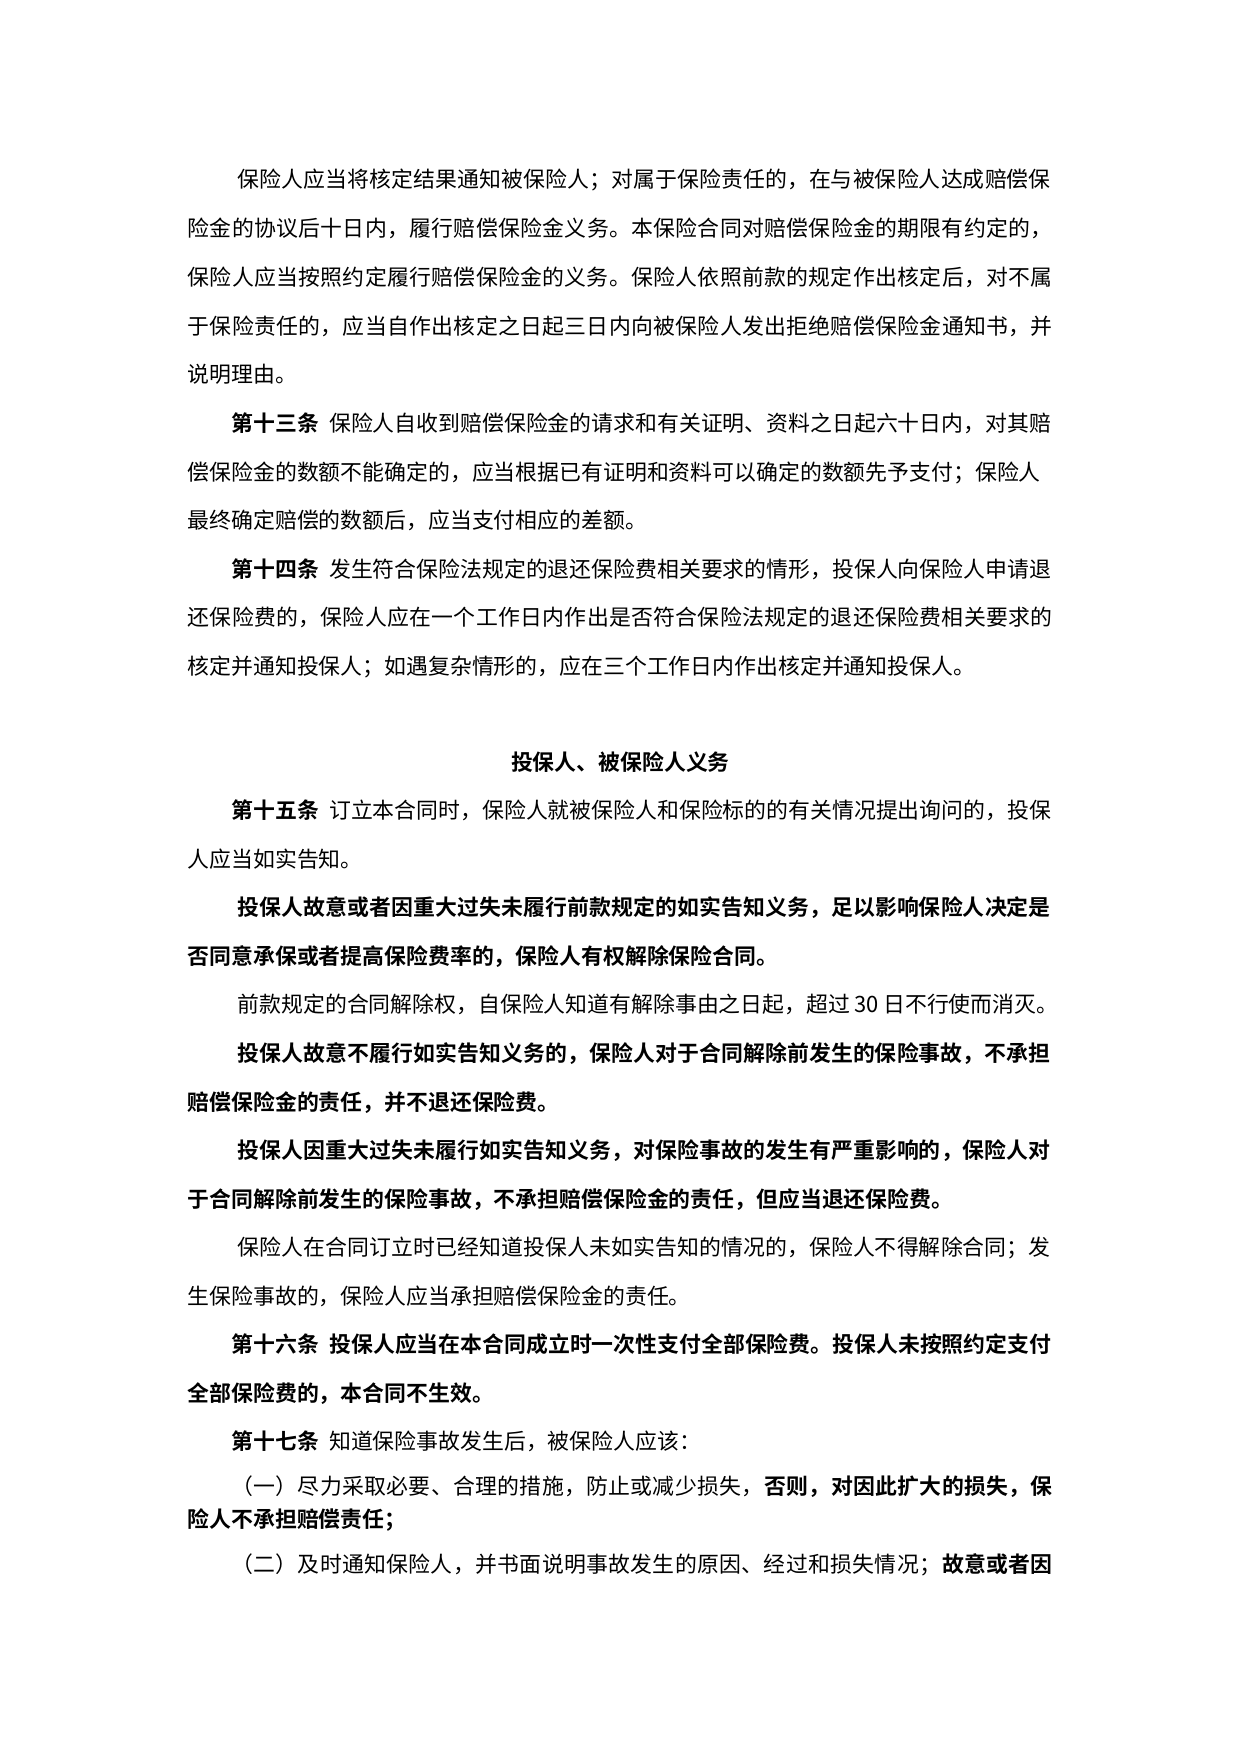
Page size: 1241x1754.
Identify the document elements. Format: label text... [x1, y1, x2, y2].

text 第十六条 投保人应当在本合同成立时一次性支付全部保险费。投保人未按照约定支付全部保险费的，本合同不生效。 [187, 1327, 1053, 1408]
text （一）尽力采取必要、合理的措施，防止或减少损失，否则，对因此扩大的损失，保险人不承担赔偿责任； [187, 1469, 1053, 1534]
text 投保人故意或者因重大过失未履行前款规定的如实告知义务，足以影响保险人决定是否同意承保或者提高保险费率的，保险人有权解除保险合同。 [187, 890, 1053, 971]
text 投保人、被保险人义务 [187, 745, 1053, 777]
text 投保人因重大过失未履行如实告知义务，对保险事故的发生有严重影响的，保险人对于合同解除前发生的保险事故，不承担赔偿保险金的责任，但应当退还保险费。 [187, 1132, 1053, 1214]
text 投保人故意不履行如实告知义务的，保险人对于合同解除前发生的保险事故，不承担赔偿保险金的责任，并不退还保险费。 [187, 1035, 1053, 1117]
text 前款规定的合同解除权，自保险人知道有解除事由之日起，超过30日不行使而消灭。 [187, 987, 1053, 1019]
text 第十四条 发生符合保险法规定的退还保险费相关要求的情形，投保人向保险人申请退还保险费的，保险人应在一个工作日内作出是否符合保险法规定的退还保险费相关要求的核定并通知投保人；如遇复杂情形的，应在三个工作日内作出核定并通知投保人。 [187, 551, 1053, 681]
text 保险人应当将核定结果通知被保险人；对属于保险责任的，在与被保险人达成赔偿保险金的协议后十日内，履行赔偿保险金义务。本保险合同对赔偿保险金的期限有约定的，保险人应当按照约定履行赔偿保险金的义务。保险人依照前款的规定作出核定后，对不属于保险责任的，应当自作出核定之日起三日内向被保险人发出拒绝赔偿保险金通知书，并说明理由。 [187, 162, 1053, 389]
list 第十五条 订立本合同时，保险人就被保险人和保险标的的有关情况提出询问的，投保人应当如实告知。 [187, 793, 1053, 874]
list 第十七条 知道保险事故发生后，被保险人应该： [187, 1424, 1053, 1456]
list 第十三条 保险人自收到赔偿保险金的请求和有关证明、资料之日起六十日内，对其赔偿保险金的数额不能确定的，应当根据已有证明和资料可以确定的数额先予支付；保险人最终确定赔偿的数额后，应当支付相应的差额。 [187, 405, 1053, 535]
text 保险人在合同订立时已经知道投保人未如实告知的情况的，保险人不得解除合同；发生保险事故的，保险人应当承担赔偿保险金的责任。 [187, 1229, 1053, 1311]
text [187, 1546, 1053, 1579]
